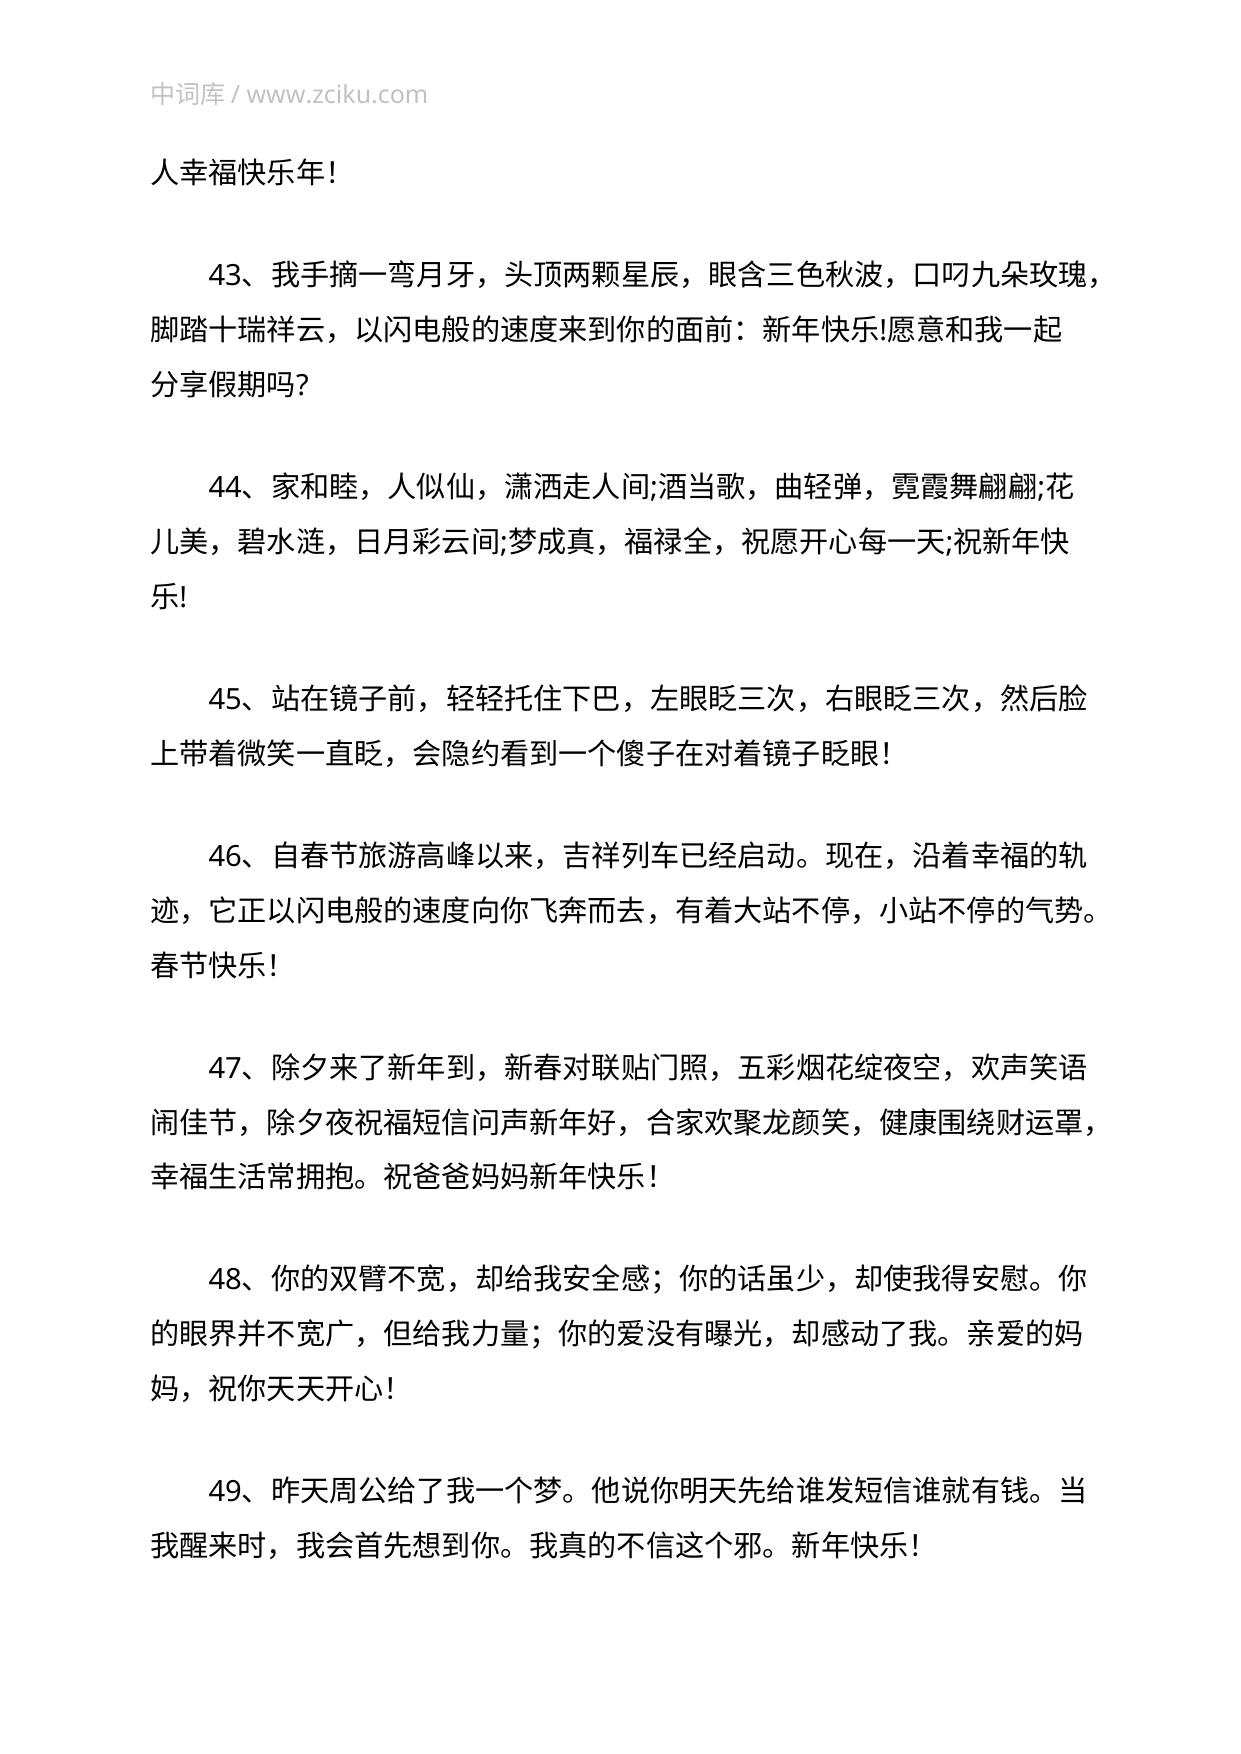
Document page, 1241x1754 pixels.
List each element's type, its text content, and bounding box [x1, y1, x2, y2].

text 49、昨天周公给了我一个梦。他说你明天先给谁发短信谁就有钱。当我醒来时，我会首先想到你。我真的不信这个邪。新年快乐！ [150, 1467, 1090, 1565]
text 47、除夕来了新年到，新春对联贴门照，五彩烟花绽夜空，欢声笑语闹佳节，除夕夜祝福短信问声新年好，合家欢聚龙颜笑，健康围绕财运罩，幸福生活常拥抱。祝爸爸妈妈新年快乐！ [150, 1044, 1090, 1196]
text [150, 150, 1090, 192]
text 43、我手摘一弯月牙，头顶两颗星辰，眼含三色秋波，口叼九朵玫瑰，脚踏十瑞祥云，以闪电般的速度来到你的面前：新年快乐!愿意和我一起分享假期吗? [150, 252, 1090, 404]
text 48、你的双臂不宽，却给我安全感；你的话虽少，却使我得安慰。你的眼界并不宽广，但给我力量；你的爱没有曝光，却感动了我。亲爱的妈妈，祝你天天开心！ [150, 1256, 1090, 1408]
text 45、站在镜子前，轻轻托住下巴，左眼眨三次，右眼眨三次，然后脸上带着微笑一直眨，会隐约看到一个傻子在对着镜子眨眼！ [150, 676, 1090, 773]
text 44、家和睦，人似仙，潇洒走人间;酒当歌，曲轻弹，霓霞舞翩翩;花儿美，碧水涟，日月彩云间;梦成真，福禄全，祝愿开心每一天;祝新年快乐! [150, 464, 1090, 616]
text 46、自春节旅游高峰以来，吉祥列车已经启动。现在，沿着幸福的轨迹，它正以闪电般的速度向你飞奔而去，有着大站不停，小站不停的气势。春节快乐！ [150, 832, 1090, 985]
